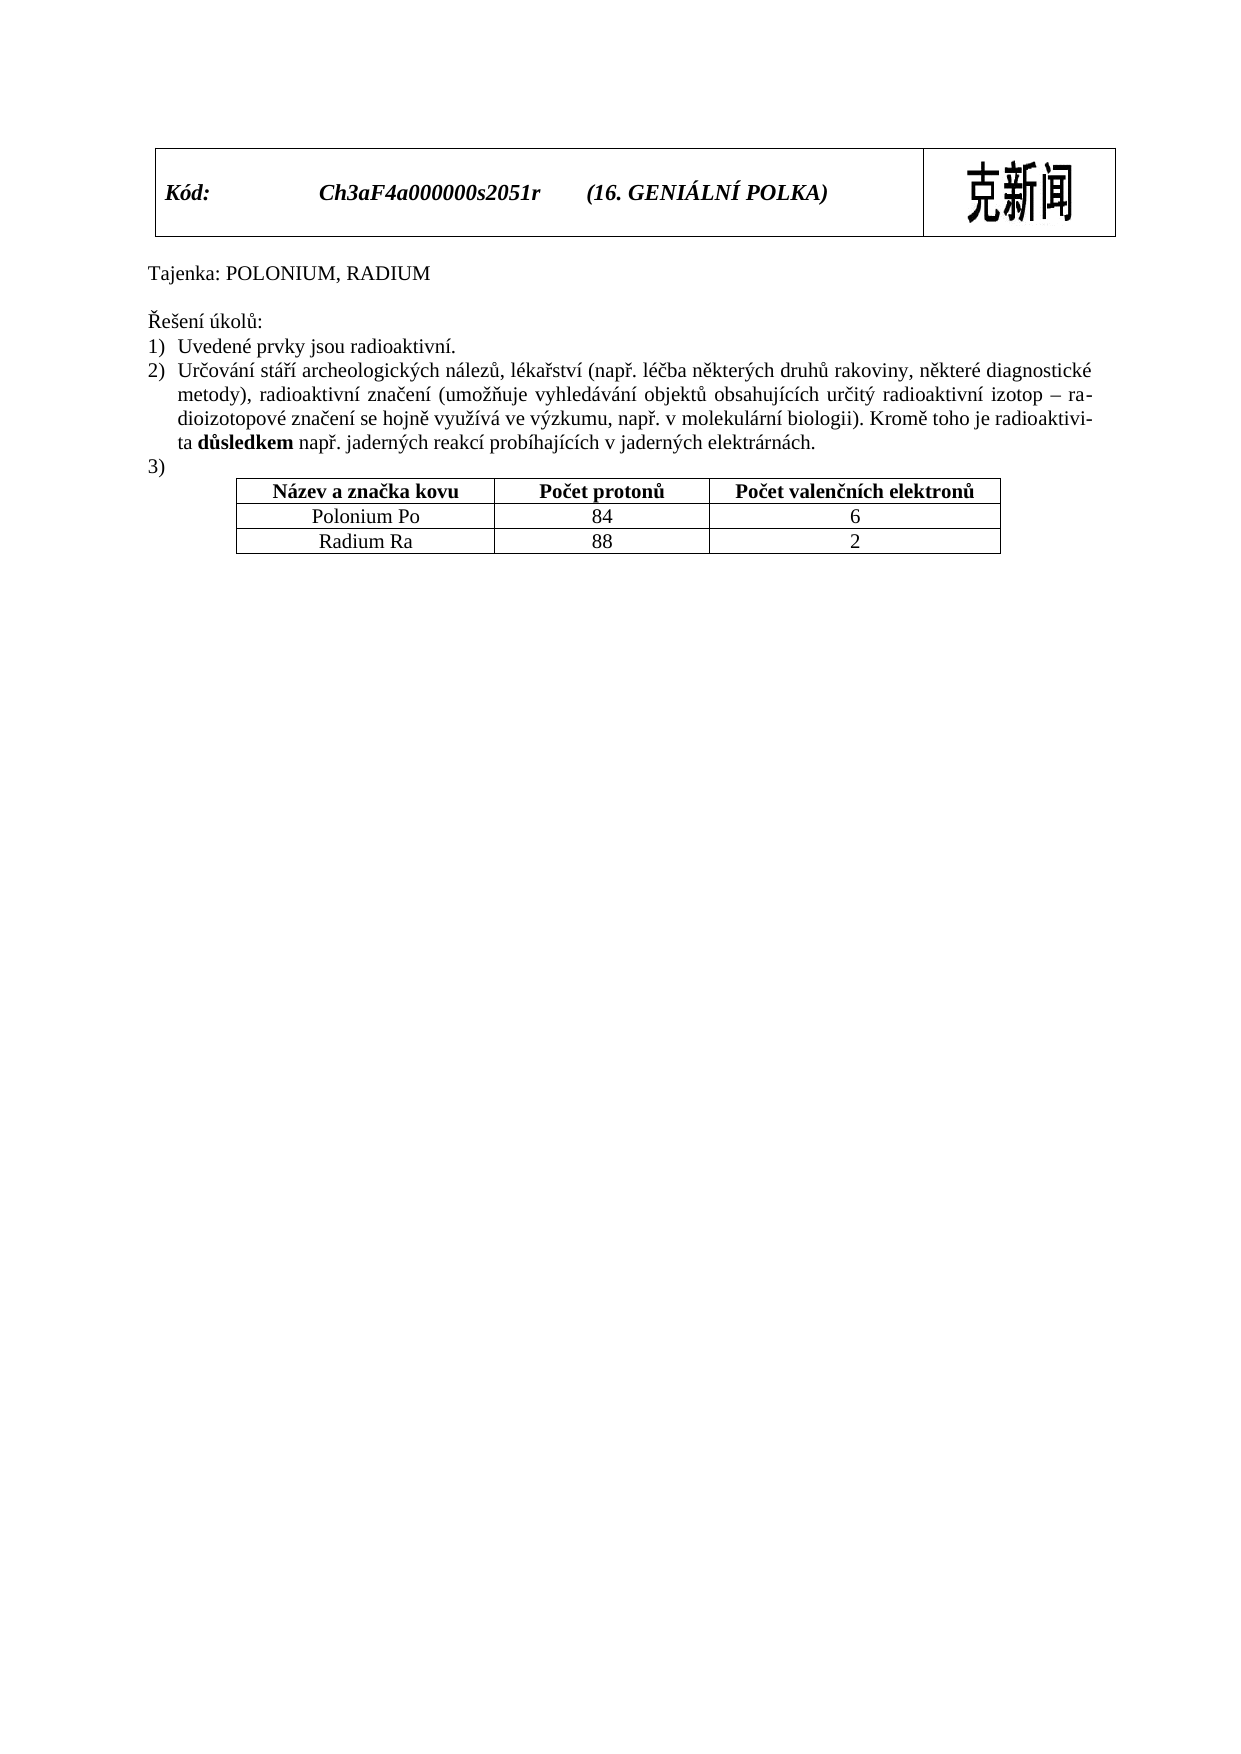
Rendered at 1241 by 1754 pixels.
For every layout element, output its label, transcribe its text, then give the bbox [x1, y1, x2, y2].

table_cell 88 [495, 529, 709, 553]
list Uvedené prvky jsou radioaktivní. [148, 333, 1093, 358]
table_header Název a značka kovu [237, 479, 494, 503]
table_header (16. GENIÁLNÍ POLKA) [577, 149, 923, 236]
text Tajenka: POLONIUM, RADIUM [148, 261, 1093, 285]
table_cell Radium Ra [237, 529, 494, 553]
text Řešení úkolů: [148, 309, 1093, 333]
table_cell 6 [710, 504, 1000, 528]
table_header [924, 149, 1115, 236]
table_cell 2 [710, 529, 1000, 553]
table_header Počet valenčních elektronů [710, 479, 1000, 503]
table_header Počet protonů [495, 479, 709, 503]
table_cell 84 [495, 504, 709, 528]
table_header Kód: [156, 149, 310, 236]
table_cell Polonium Po [237, 504, 494, 528]
list Určování stáří archeologických nálezů, lékařství (např. léčba některých druhů rakoviny, některé diagnostické metody), radioaktivní značení (umožňuje vyhledávání objektů obsahujících určitý radioaktivní izotop – radioizotopové značení se hojně využívá ve výzkumu, např. v molekulární biologii). Kromě toho je radioaktivita důsledkem např. jaderných reakcí probíhajících v jaderných elektrárnách. [148, 358, 1093, 454]
picture [965, 159, 1073, 226]
table_header Ch3aF4a000000s2051r [310, 149, 577, 236]
